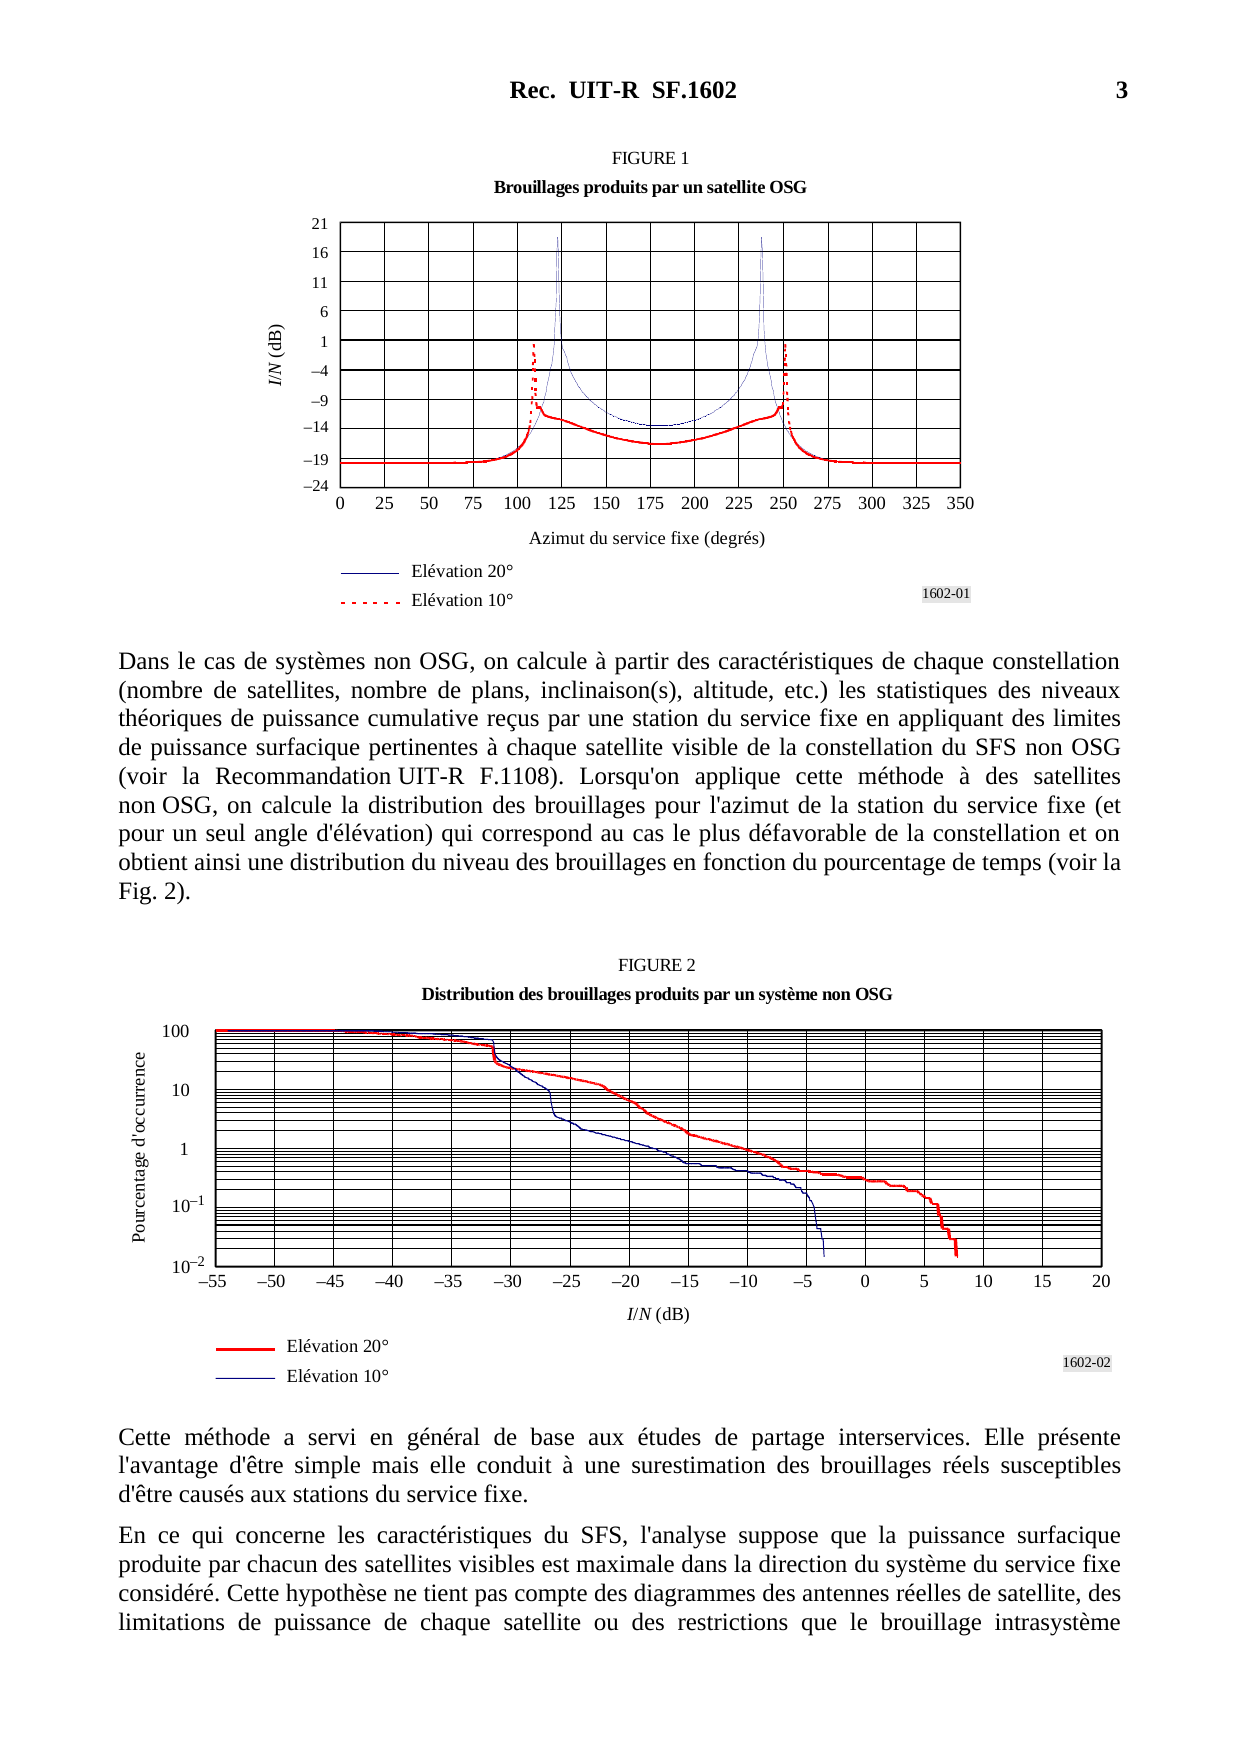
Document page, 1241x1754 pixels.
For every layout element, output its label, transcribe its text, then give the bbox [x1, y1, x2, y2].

title Dans le cas de systèmes non OSG, on calcule à partir des caractéristiques de chaque constellation (nombre de satellites, nombre de plans, inclinaison(s), altitude, etc.) les statistiques des niveaux théoriques de puissance cumulative reçus par une station du service fixe en appliquant des limites de puissance surfacique pertinentes à chaque satellite visible de la constellation du SFS non OSG (voir la Recommandation UIT-R F.1108). Lorsqu'on applique cette méthode à des satellites non OSG, on calcule la distribution des brouillages pour l'azimut de la station du service fixe (et pour un seul angle d'élévation) qui correspond au cas le plus défavorable de la constellation et on obtient ainsi une distribution du niveau des brouillages en fonction du pourcentage de temps (voir la Fig. 2). [118, 646, 1122, 905]
title Cette méthode a servi en général de base aux études de partage interservices. Elle présente l'avantage d'être simple mais elle conduit à une surestimation des brouillages réels susceptibles d'être causés aux stations du service fixe. [118, 1422, 1122, 1508]
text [118, 1520, 1122, 1635]
